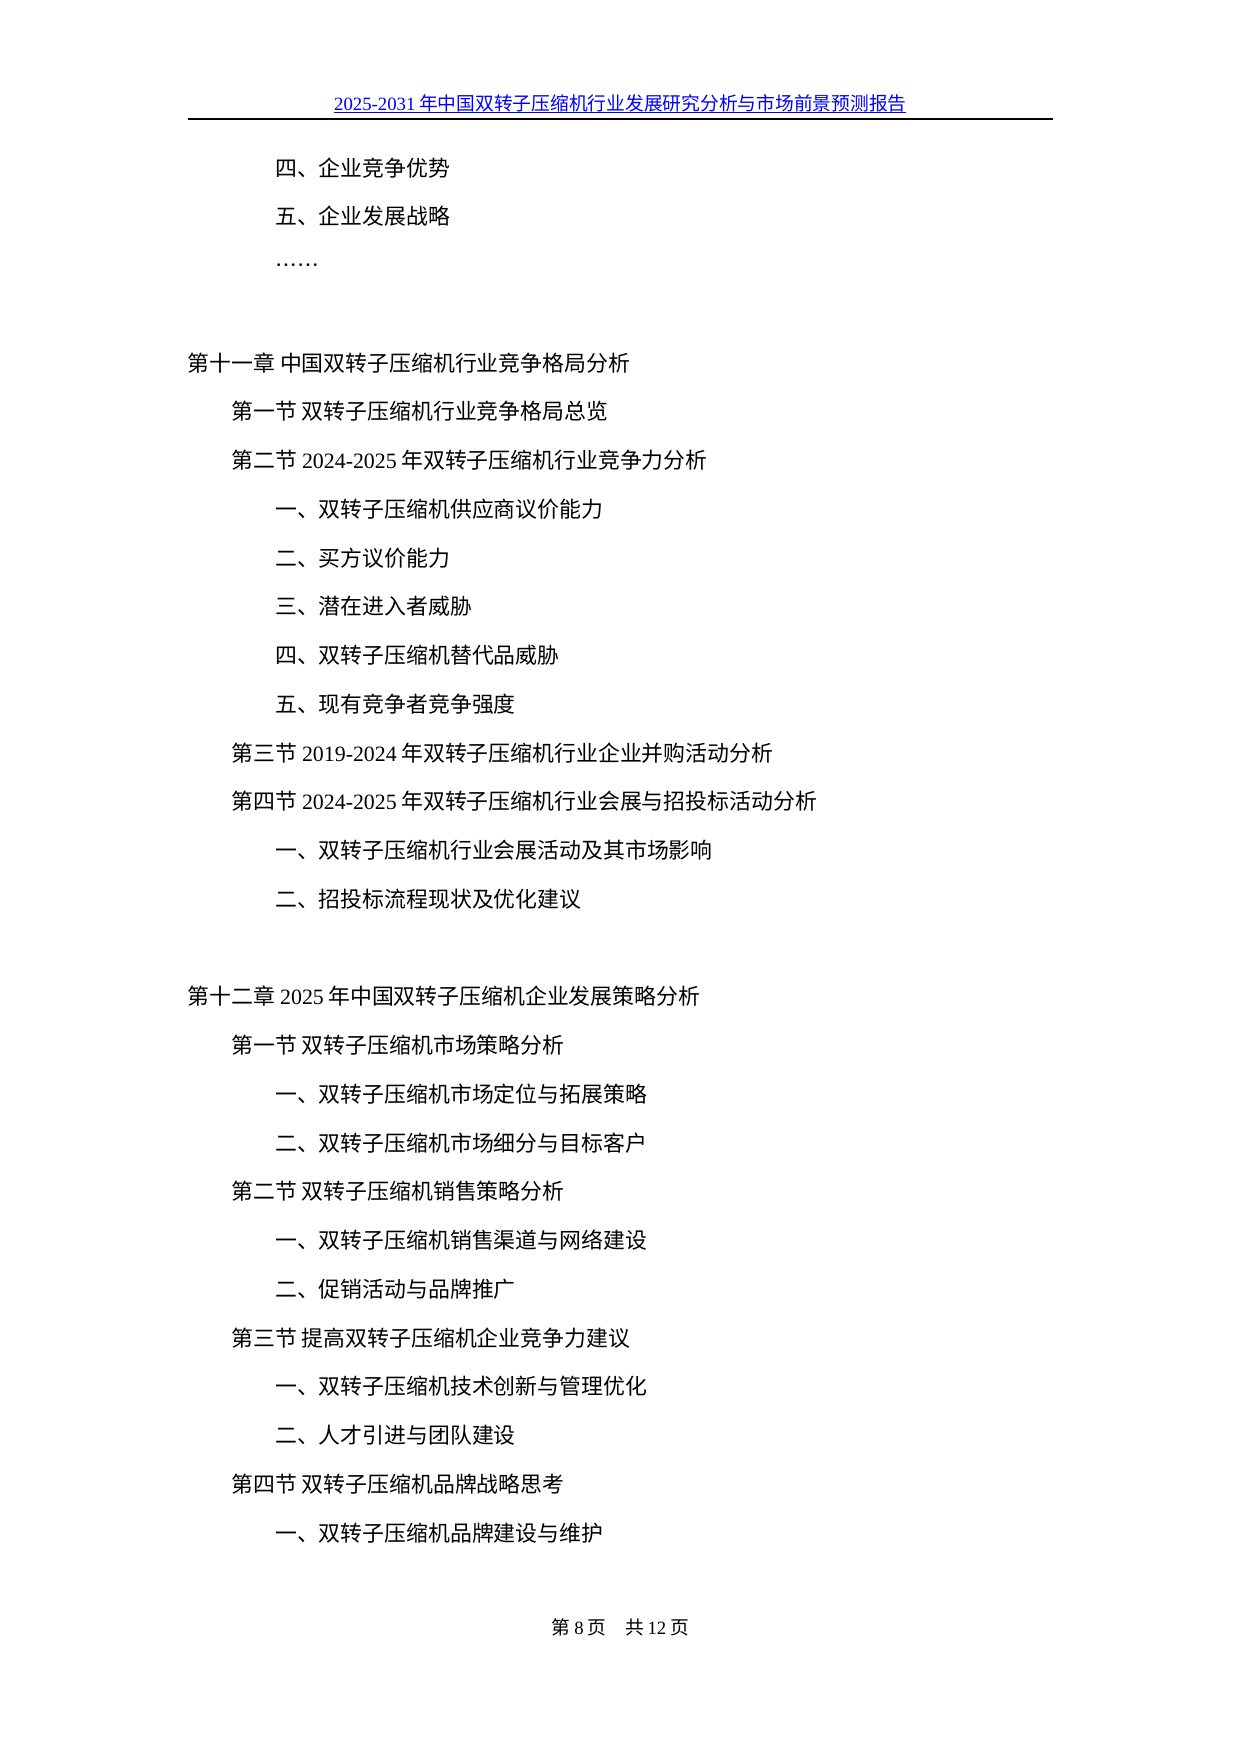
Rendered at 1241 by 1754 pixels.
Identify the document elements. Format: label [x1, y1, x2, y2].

text [187, 150, 1053, 1548]
